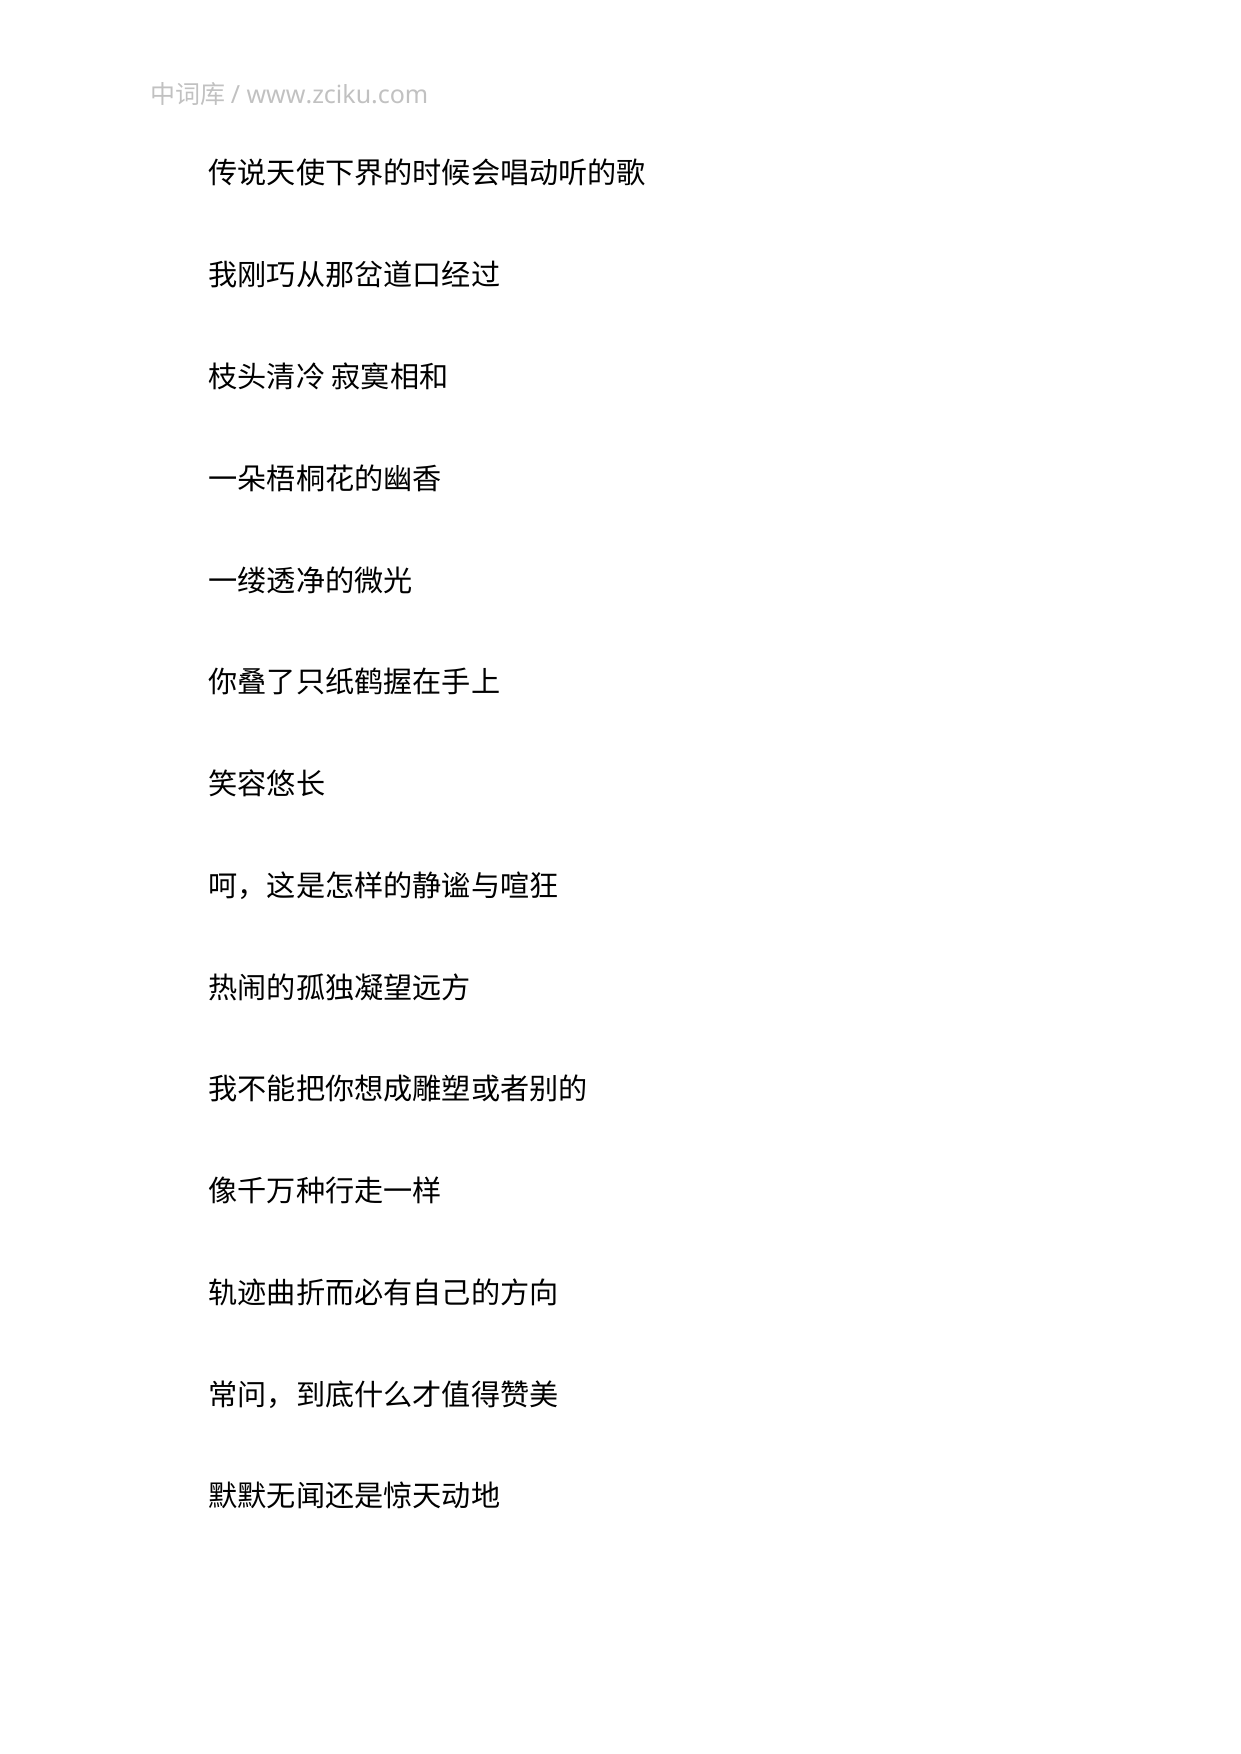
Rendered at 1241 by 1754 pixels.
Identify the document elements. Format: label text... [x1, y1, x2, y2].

text 我不能把你想成雕塑或者别的 [150, 1066, 1090, 1108]
text 我刚巧从那岔道口经过 [150, 252, 1090, 294]
text 一朵梧桐花的幽香 [150, 455, 1090, 498]
text 呵，这是怎样的静谧与喧狂 [150, 862, 1090, 905]
text 像千万种行走一样 [150, 1168, 1090, 1210]
text 轨迹曲折而必有自己的方向 [150, 1269, 1090, 1312]
text 枝头清冷 寂寞相和 [150, 353, 1090, 396]
text 常问，到底什么才值得赞美 [150, 1371, 1090, 1413]
text 默默无闻还是惊天动地 [150, 1473, 1090, 1515]
text 笑容悠长 [150, 761, 1090, 803]
text 热闹的孤独凝望远方 [150, 964, 1090, 1006]
text 一缕透净的微光 [150, 557, 1090, 599]
text 传说天使下界的时候会唱动听的歌 [150, 150, 1090, 192]
text 你叠了只纸鹤握在手上 [150, 659, 1090, 701]
